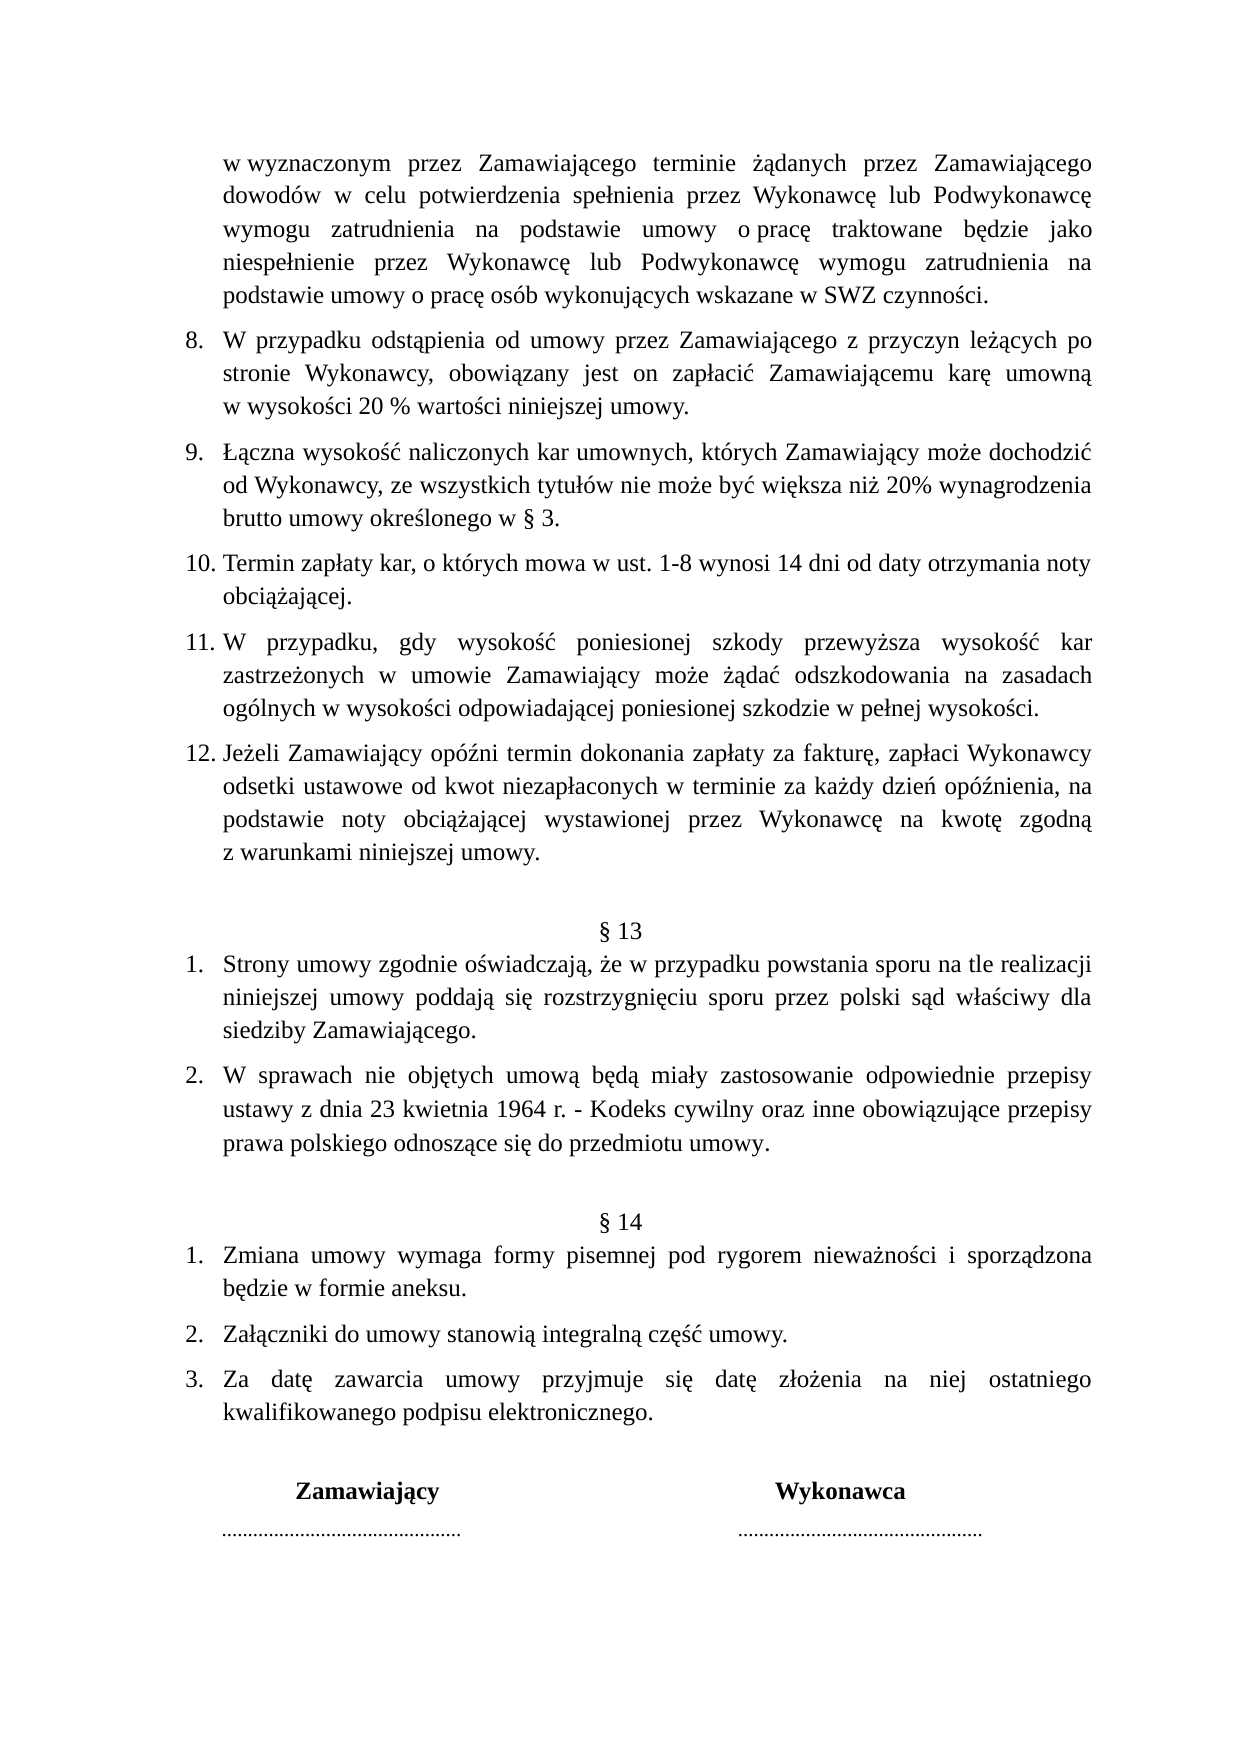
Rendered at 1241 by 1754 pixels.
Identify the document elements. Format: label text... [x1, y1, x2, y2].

text .............................................. ............................................... [148, 1517, 1093, 1541]
list Zmiana umowy wymaga formy pisemnej pod rygorem nieważności i sporządzona będzie w formie aneksu. [185, 1240, 1093, 1302]
text § 14 [148, 1207, 1093, 1236]
text Zamawiający Wykonawca [148, 1476, 1093, 1505]
list W przypadku odstąpienia od umowy przez Zamawiającego z przyczyn leżących po stronie Wykonawcy, obowiązany jest on zapłacić Zamawiającemu karę umowną w wysokości 20 % wartości niniejszej umowy. [185, 325, 1093, 420]
list Załączniki do umowy stanowią integralną część umowy. [185, 1319, 1093, 1348]
list Jeżeli Zamawiający opóźni termin dokonania zapłaty za fakturę, zapłaci Wykonawcy odsetki ustawowe od kwot niezapłaconych w terminie za każdy dzień opóźnienia, na podstawie noty obciążającej wystawionej przez Wykonawcę na kwotę zgodną z warunkami niniejszej umowy. [185, 738, 1093, 866]
list Strony umowy zgodnie oświadczają, że w przypadku powstania sporu na tle realizacji niniejszej umowy poddają się rozstrzygnięciu sporu przez polski sąd właściwy dla siedziby Zamawiającego. [185, 949, 1093, 1044]
list Za datę zawarcia umowy przyjmuje się datę złożenia na niej ostatniego kwalifikowanego podpisu elektronicznego. [185, 1364, 1093, 1426]
list Łączna wysokość naliczonych kar umownych, których Zamawiający może dochodzić od Wykonawcy, ze wszystkich tytułów nie może być większa niż 20% wynagrodzenia brutto umowy określonego w § 3. [185, 437, 1093, 532]
list Termin zapłaty kar, o których mowa w ust. 1-8 wynosi 14 dni od daty otrzymania noty obciążającej. [185, 548, 1093, 610]
text § 13 [148, 916, 1093, 945]
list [185, 148, 1093, 308]
list W sprawach nie objętych umową będą miały zastosowanie odpowiednie przepisy ustawy z dnia 23 kwietnia 1964 r. - Kodeks cywilny oraz inne obowiązujące przepisy prawa polskiego odnoszące się do przedmiotu umowy. [185, 1061, 1093, 1157]
list W przypadku, gdy wysokość poniesionej szkody przewyższa wysokość kar zastrzeżonych w umowie Zamawiający może żądać odszkodowania na zasadach ogólnych w wysokości odpowiadającej poniesionej szkodzie w pełnej wysokości. [185, 627, 1093, 722]
